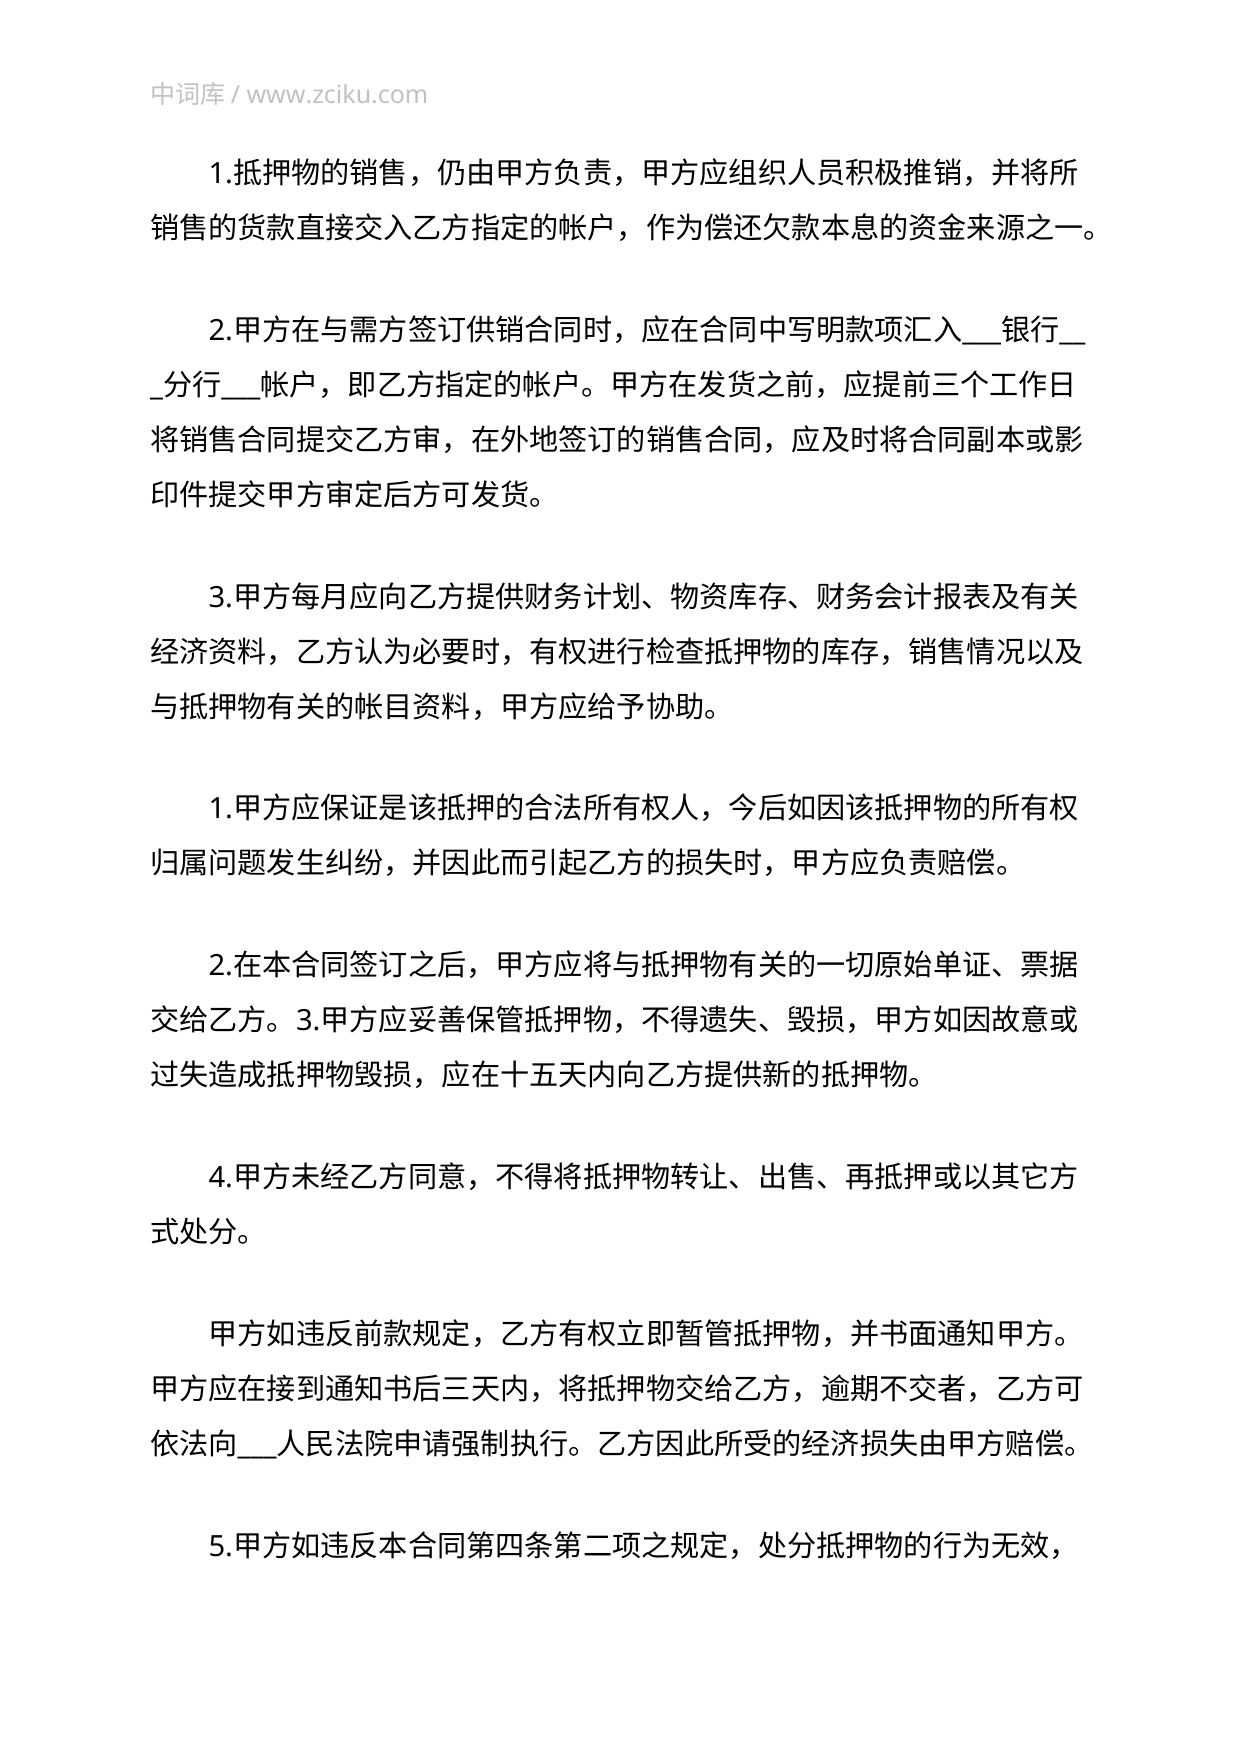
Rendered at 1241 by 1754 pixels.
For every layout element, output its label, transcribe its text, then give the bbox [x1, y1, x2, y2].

text 1.甲方应保证是该抵押的合法所有权人，今后如因该抵押物的所有权归属问题发生纠纷，并因此而引起乙方的损失时，甲方应负责赔偿。 [150, 785, 1090, 882]
text 3.甲方每月应向乙方提供财务计划、物资库存、财务会计报表及有关经济资料，乙方认为必要时，有权进行检查抵押物的库存，销售情况以及与抵押物有关的帐目资料，甲方应给予协助。 [150, 573, 1090, 726]
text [150, 1522, 1090, 1564]
text 2.甲方在与需方签订供销合同时，应在合同中写明款项汇入___银行___分行___帐户，即乙方指定的帐户。甲方在发货之前，应提前三个工作日将销售合同提交乙方审，在外地签订的销售合同，应及时将合同副本或影印件提交甲方审定后方可发货。 [150, 307, 1090, 514]
text 4.甲方未经乙方同意，不得将抵押物转让、出售、再抵押或以其它方式处分。 [150, 1154, 1090, 1251]
text 2.在本合同签订之后，甲方应将与抵押物有关的一切原始单证、票据交给乙方。3.甲方应妥善保管抵押物，不得遗失、毁损，甲方如因故意或过失造成抵押物毁损，应在十五天内向乙方提供新的抵押物。 [150, 942, 1090, 1094]
text 甲方如违反前款规定，乙方有权立即暂管抵押物，并书面通知甲方。甲方应在接到通知书后三天内，将抵押物交给乙方，逾期不交者，乙方可依法向___人民法院申请强制执行。乙方因此所受的经济损失由甲方赔偿。 [150, 1310, 1090, 1463]
text 1.抵押物的销售，仍由甲方负责，甲方应组织人员积极推销，并将所销售的货款直接交入乙方指定的帐户，作为偿还欠款本息的资金来源之一。 [150, 150, 1090, 247]
